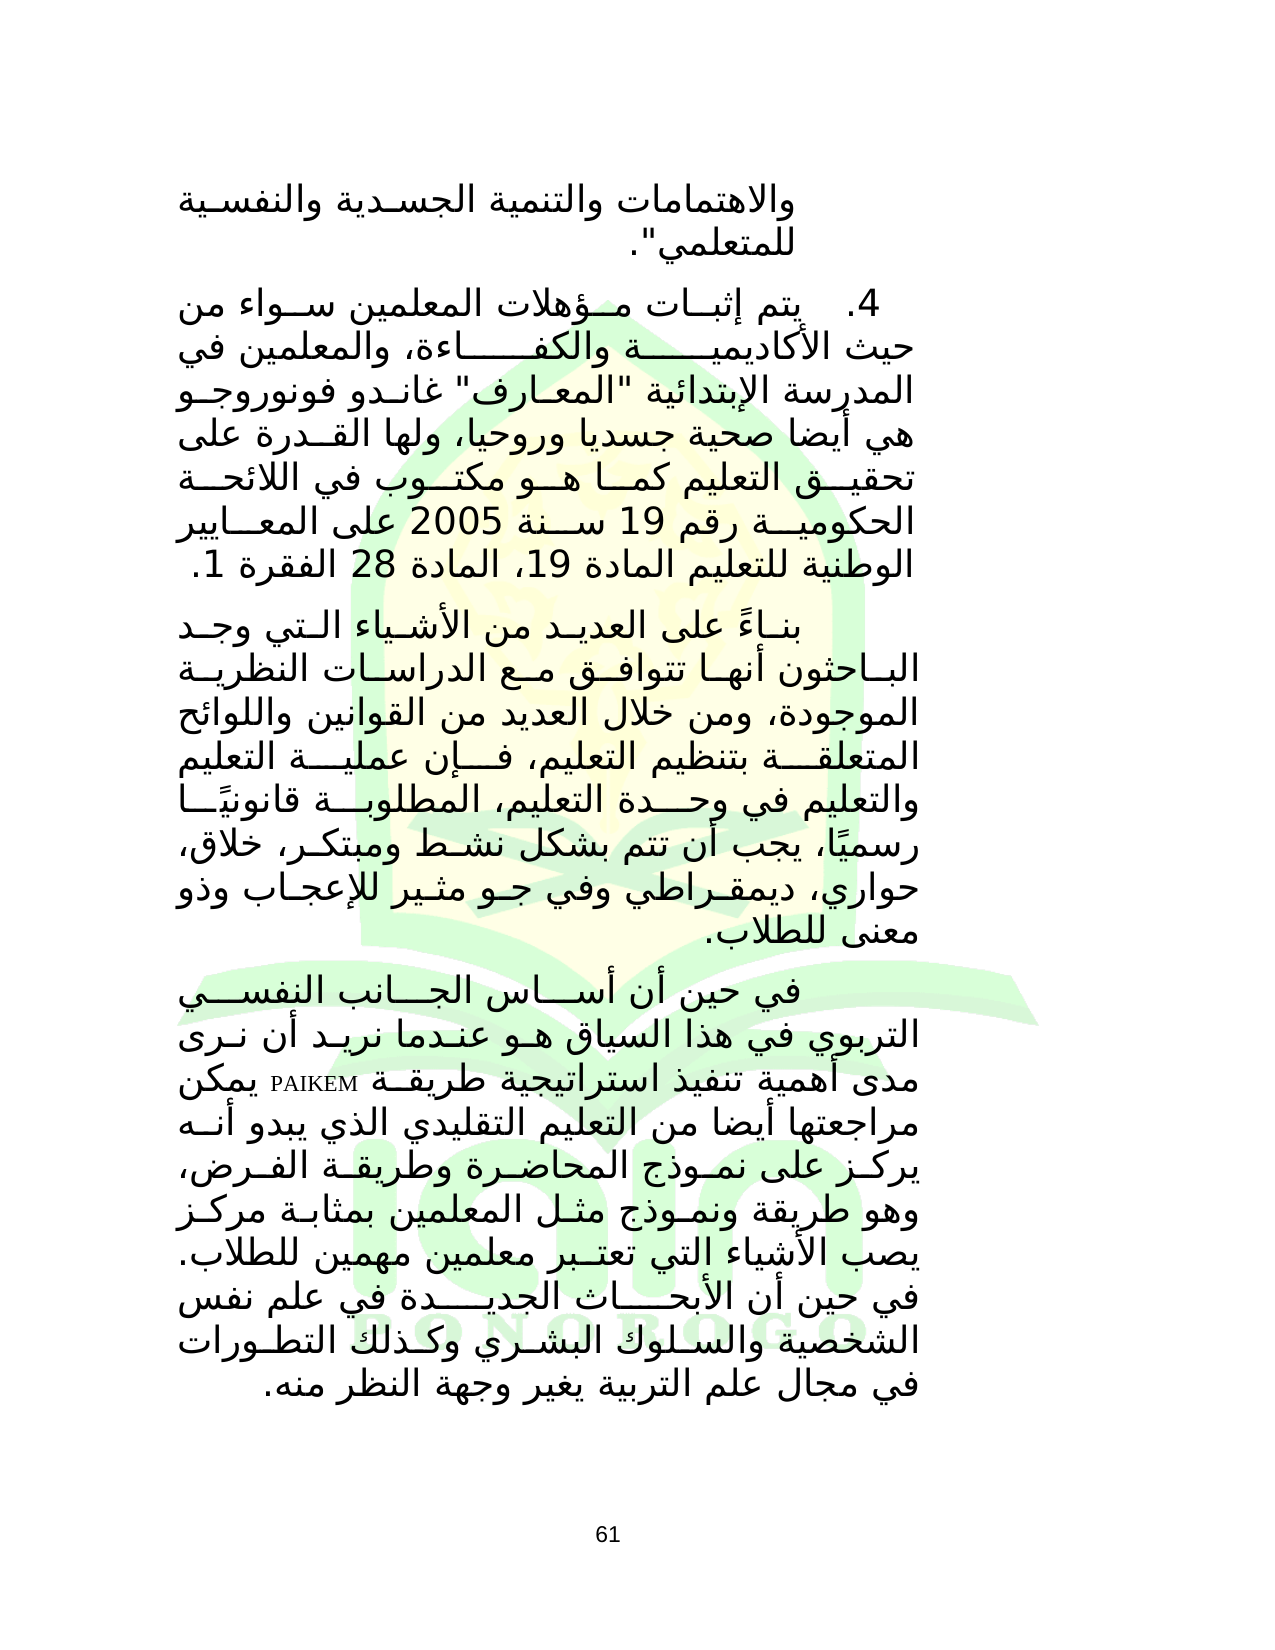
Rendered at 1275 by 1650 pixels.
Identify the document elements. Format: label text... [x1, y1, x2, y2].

text في حين أن أساس الجانب النفسي التربوي في هذا السياق هو عندما نريد أن نرى مدى أهمية تنفيذ استراتيجية طريقة PAIKEM يمكن مراجعتها أيضا من التعليم التقليدي الذي يبدو أنه يركز على نموذج المحاضرة وطريقة الفرض، وهو طريقة ونموذج مثل المعلمين بمثابة مركز يصب الأشياء التي تعتبر معلمين مهمين للطلاب. في حين أن الأبحاث الجديدة في علم نفس الشخصية والسلوك البشري وكذلك التطورات في مجال علم التربية يغير وجهة النظر منه. [177, 969, 921, 1406]
list يتم إثبات مؤهلات المعلمين سواء من حيث الأكاديمية والكفاءة، والمعلمين في المدرسة الإبتدائية "المعارف" غاندو فونوروجو هي أيضا صحية جسديا وروحيا، ولها القدرة على تحقيق التعليم كما هو مكتوب في اللائحة الحكومية رقم 19 سنة 2005 على المعايير الوطنية للتعليم المادة 19، المادة 28 الفقرة 1. [177, 281, 916, 587]
text بناءً على العديد من الأشياء التي وجد الباحثون أنها تتوافق مع الدراسات النظرية الموجودة، ومن خلال العديد من القوانين واللوائح المتعلقة بتنظيم التعليم، فإن عملية التعليم والتعليم في وحدة التعليم، المطلوبة قانونيًا رسميًا، يجب أن تتم بشكل نشط ومبتكر، خلاق، حواري، ديمقراطي وفي جو مثير للإعجاب وذو معنى للطلاب. [177, 603, 921, 952]
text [177, 177, 797, 264]
